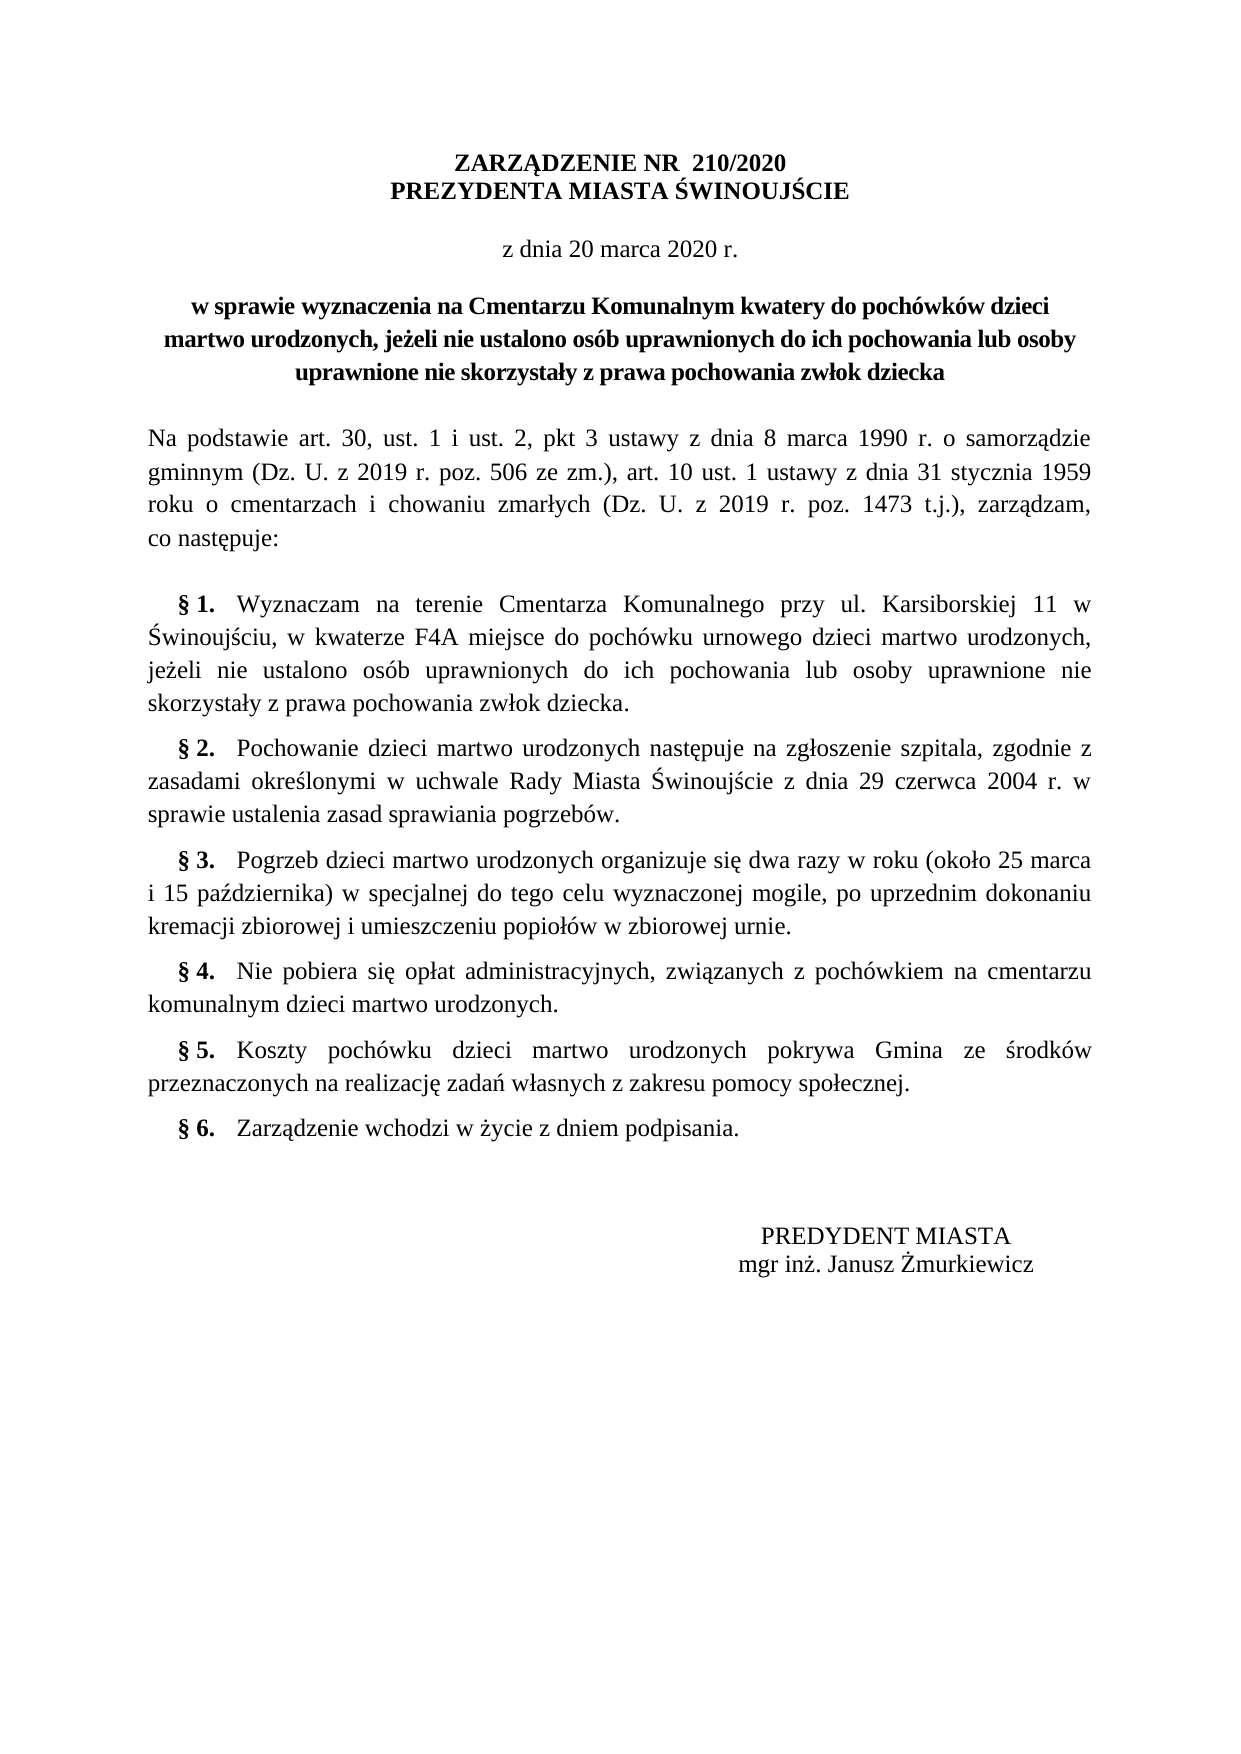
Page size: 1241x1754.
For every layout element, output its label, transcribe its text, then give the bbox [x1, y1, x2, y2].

text § 1. Wyznaczam na terenie Cmentarza Komunalnego przy ul. Karsiborskiej 11 w Świnoujściu, w kwaterze F4A miejsce do pochówku urnowego dzieci martwo urodzonych, jeżeli nie ustalono osób uprawnionych do ich pochowania lub osoby uprawnione nie skorzystały z prawa pochowania zwłok dziecka. [148, 589, 1092, 716]
text § 2. Pochowanie dzieci martwo urodzonych następuje na zgłoszenie szpitala, zgodnie z zasadami określonymi w uchwale Rady Miasta Świnoujście z dnia 29 czerwca 2004 r. w sprawie ustalenia zasad sprawiania pogrzebów. [148, 733, 1092, 828]
text § 4. Nie pobiera się opłat administracyjnych, związanych z pochówkiem na cmentarzu komunalnym dzieci martwo urodzonych. [148, 956, 1092, 1018]
text z dnia 20 marca 2020 r. [148, 234, 1092, 263]
text Na podstawie art. 30, ust. 1 i ust. 2, pkt 3 ustawy z dnia 8 marca 1990 r. o samorządzie gminnym (Dz. U. z 2019 r. poz. 506 ze zm.), art. 10 ust. 1 ustawy z dnia 31 stycznia 1959 roku o cmentarzach i chowaniu zmarłych (Dz. U. z 2019 r. poz. 1473 t.j.), zarządzam, co następuje: [148, 423, 1092, 551]
subtitle PREZYDENTA MIASTA ŚWINOUJŚCIE [148, 176, 1092, 205]
text § 6. Zarządzenie wchodzi w życie z dniem podpisania. [177, 1113, 1092, 1142]
text § 5. Koszty pochówku dzieci martwo urodzonych pokrywa Gmina ze środków przeznaczonych na realizację zadań własnych z zakresu pomocy społecznej. [148, 1035, 1092, 1097]
text ZARZĄDZENIE NR 210/2020 [148, 148, 1092, 176]
text w sprawie wyznaczenia na Cmentarzu Komunalnym kwatery do pochówków dzieci martwo urodzonych, jeżeli nie ustalono osób uprawnionych do ich pochowania lub osoby uprawnione nie skorzystały z prawa pochowania zwłok dziecka [148, 291, 1092, 386]
text mgr inż. Janusz Żmurkiewicz [679, 1249, 1092, 1278]
text PREDYDENT MIASTA [679, 1221, 1092, 1249]
text § 3. Pogrzeb dzieci martwo urodzonych organizuje się dwa razy w roku (około 25 marca i 15 października) w specjalnej do tego celu wyznaczonej mogile, po uprzednim dokonaniu kremacji zbiorowej i umieszczeniu popiołów w zbiorowej urnie. [148, 845, 1092, 939]
